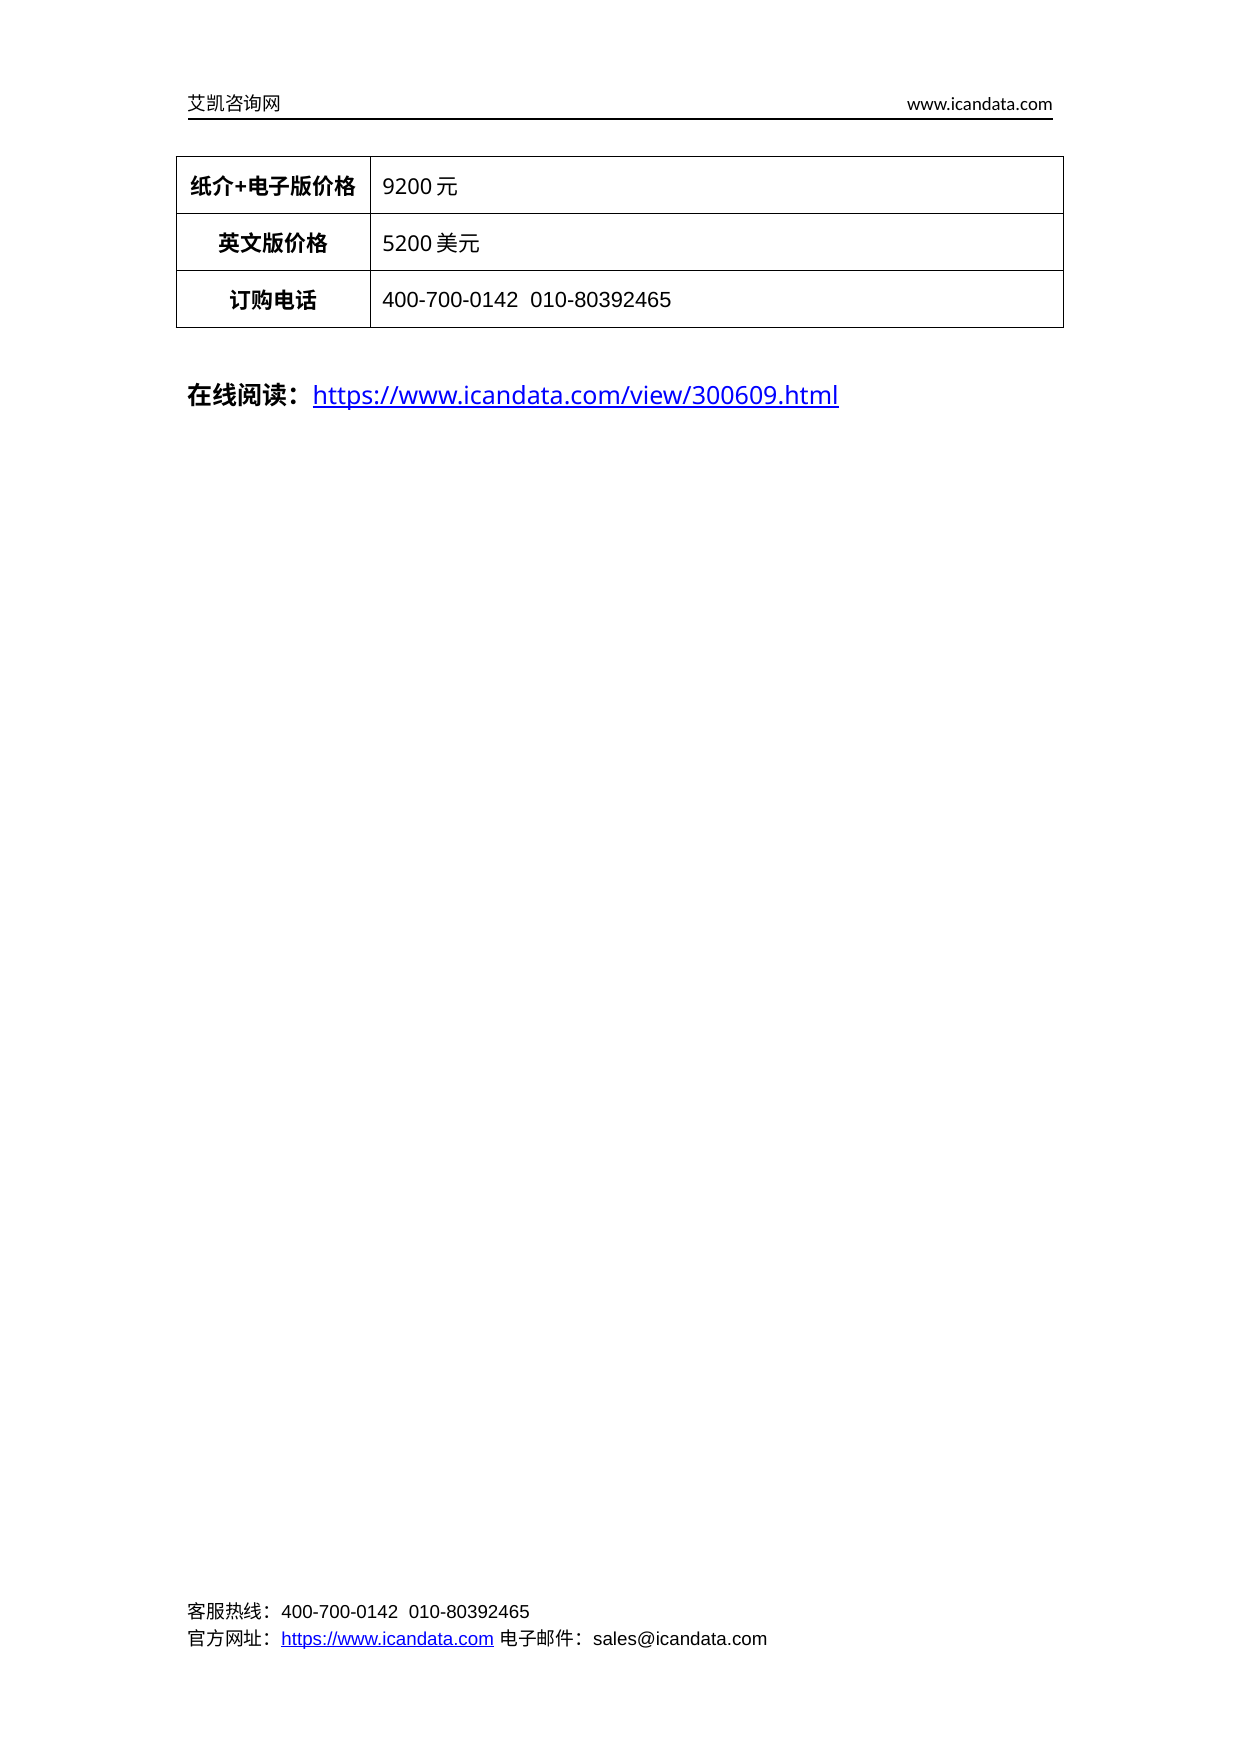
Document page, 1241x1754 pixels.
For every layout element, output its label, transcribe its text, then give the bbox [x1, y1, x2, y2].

text 在线阅读：https://www.icandata.com/view/300609.html [187, 361, 1053, 426]
table_cell 英文版价格 [177, 214, 370, 270]
table_cell 400-700-0142 010-80392465 [371, 271, 1063, 327]
table_cell 纸介+电子版价格 [177, 157, 370, 213]
table_cell 订购电话 [177, 271, 370, 327]
table_cell 9200元 [371, 157, 1063, 213]
table_cell 5200美元 [371, 214, 1063, 270]
